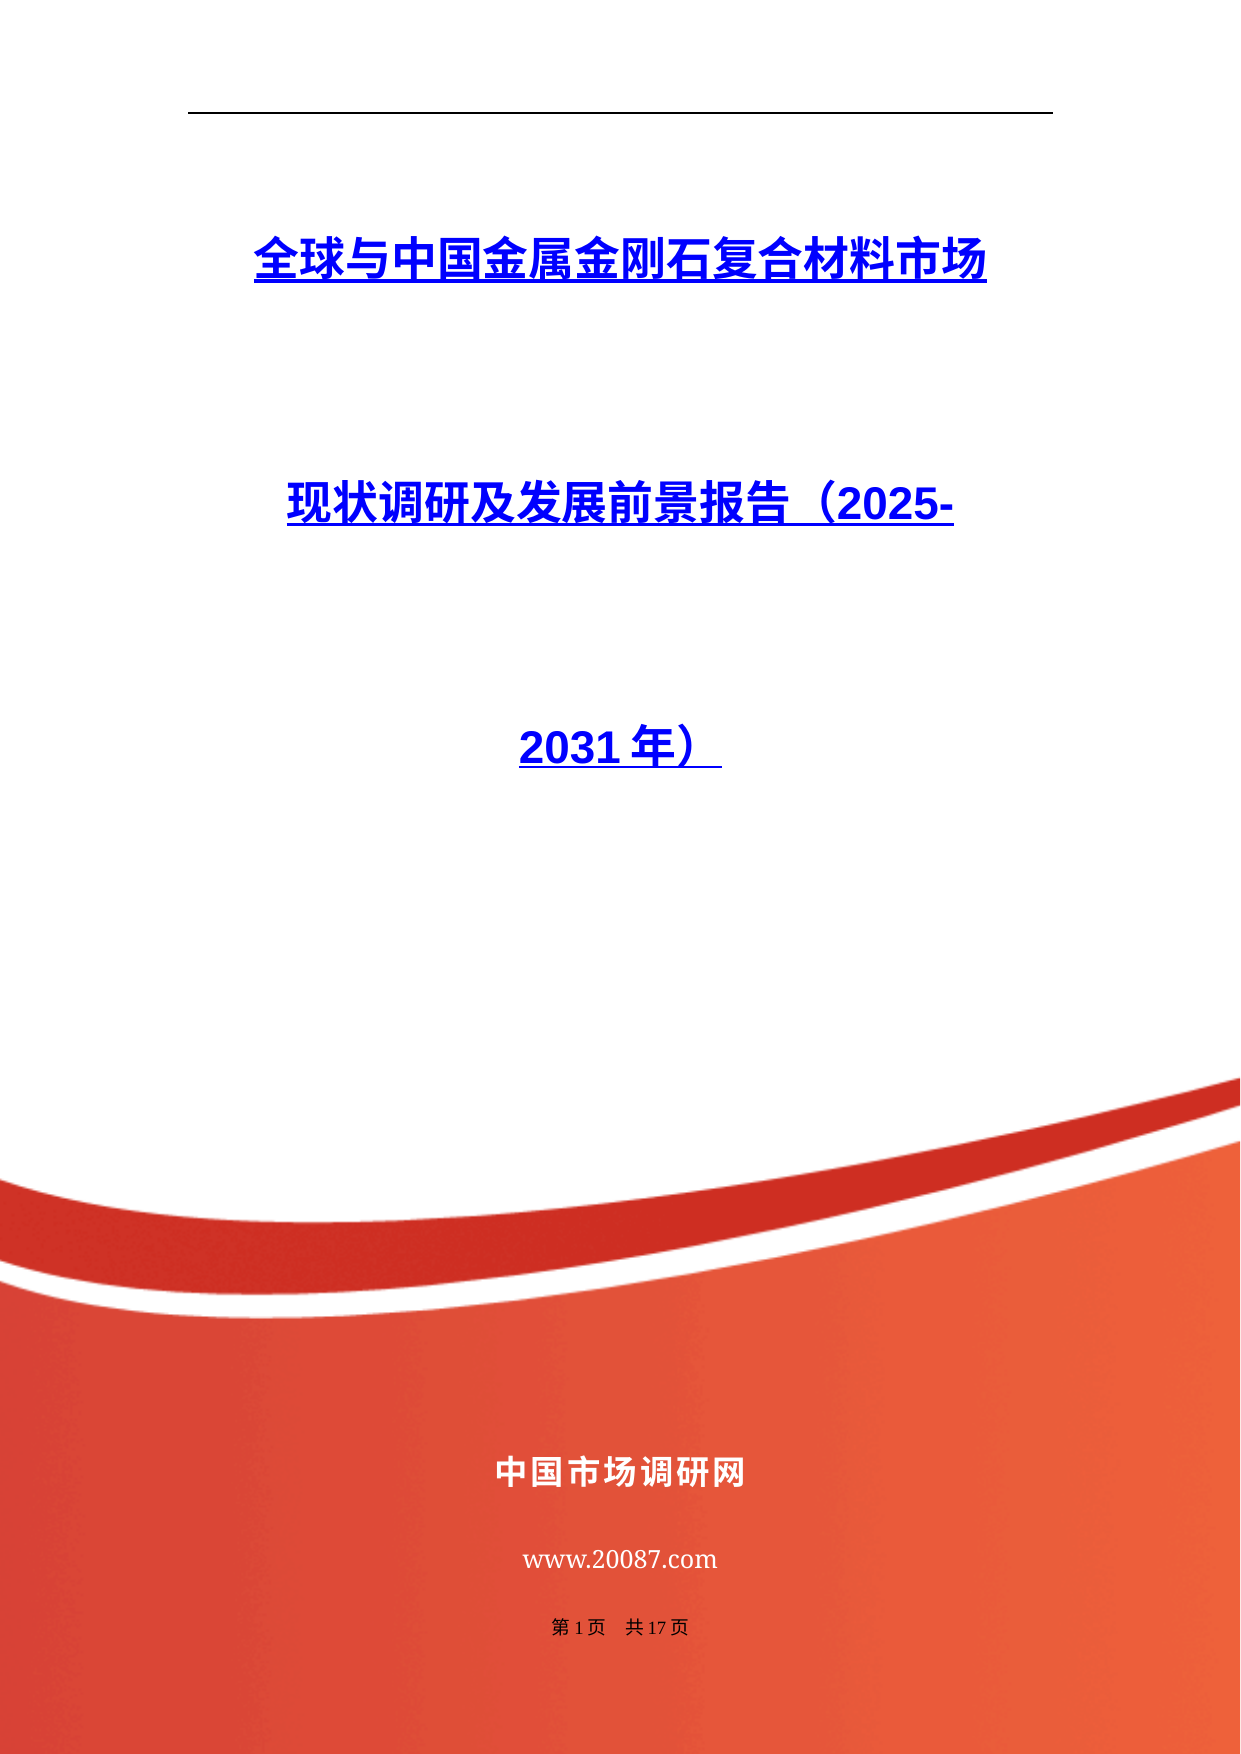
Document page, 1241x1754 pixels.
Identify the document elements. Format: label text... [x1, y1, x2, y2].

table_header 全球与中国金属金刚石复合材料市场现状调研及发展前景报告（2025-2031年） [188, 207, 1053, 871]
text www.20087.com [187, 1526, 1053, 1591]
subtitle 中国市场调研网 [187, 1437, 1053, 1502]
picture [0, 1006, 1241, 1754]
